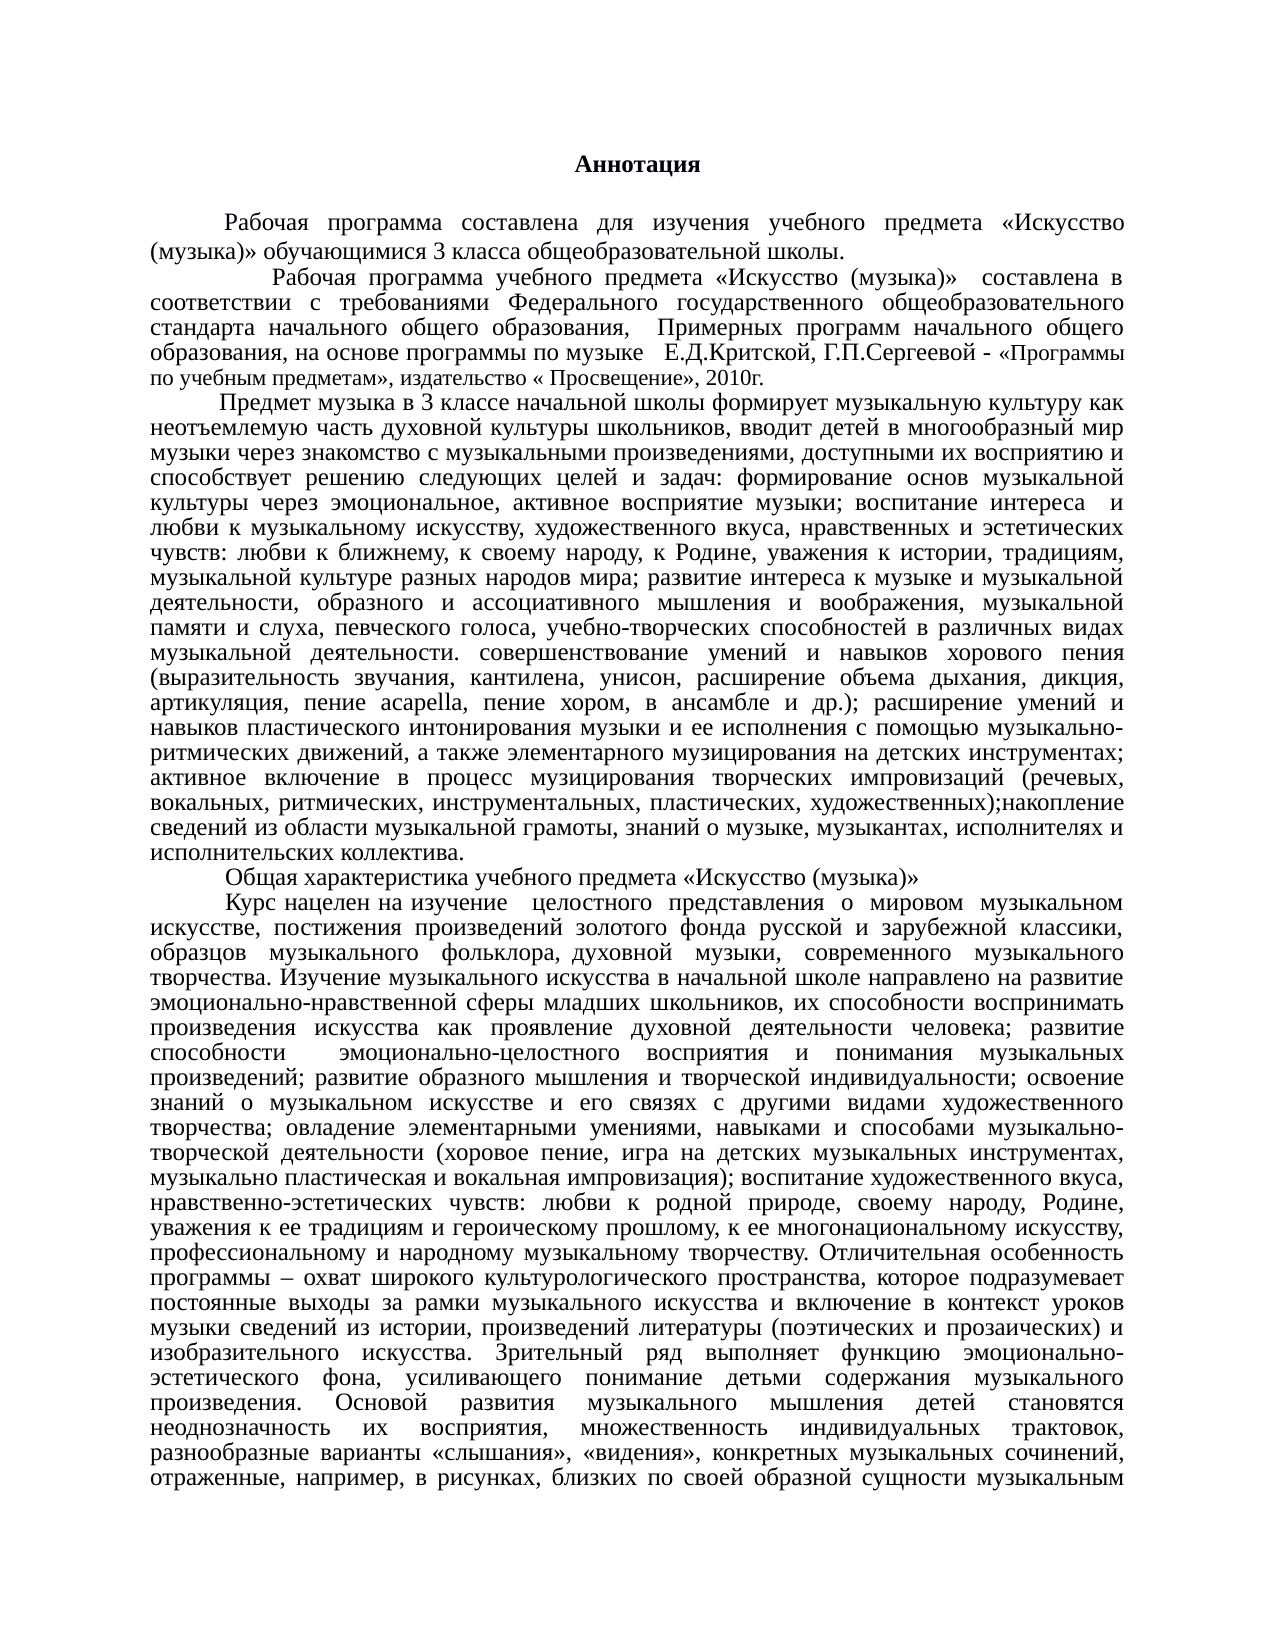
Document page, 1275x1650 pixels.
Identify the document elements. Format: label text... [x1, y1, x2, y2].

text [150, 890, 1125, 1490]
text Аннотация [150, 150, 1125, 179]
text Рабочая программа учебного предмета «Искусство (музыка)» составлена в соответствии с требованиями Федерального государственного общеобразовательного стандарта начального общего образования, Примерных программ начального общего образования, на основе программы по музыке Е.Д.Критской, Г.П.Сергеевой - «Программы по учебным предметам», издательство « Просвещение», 2010г. [150, 265, 1125, 390]
text Общая характеристика учебного предмета «Искусство (музыка)» [225, 865, 1125, 890]
text Рабочая программа составлена для изучения учебного предмета «Искусство (музыка)» обучающимися 3 класса общеобразовательной школы. [150, 207, 1125, 265]
text Предмет музыка в 3 классе начальной школы формирует музыкальную культуру как неотъемлемую часть духовной культуры школьников, вводит детей в многообразный мир музыки через знакомство с музыкальными произведениями, доступными их восприятию и способствует решению следующих целей и задач: формирование основ музыкальной культуры через эмоциональное, активное восприятие музыки; воспитание интереса и любви к музыкальному искусству, художественного вкуса, нравственных и эстетических чувств: любви к ближнему, к своему народу, к Родине, уважения к истории, традициям, музыкальной культуре разных народов мира; развитие интереса к музыке и музыкальной деятельности, образного и ассоциативного мышления и воображения, музыкальной памяти и слуха, певческого голоса, учебно-творческих способностей в различных видах музыкальной деятельности. совершенствование умений и навыков хорового пения (выразительность звучания, кантилена, унисон, расширение объема дыхания, дикция, артикуляция, пение acapella, пение хором, в ансамбле и др.); расширение умений и навыков пластического интонирования музыки и ее исполнения с помощью музыкально-ритмических движений, а также элементарного музицирования на детских инструментах; активное включение в процесс музицирования творческих импровизаций (речевых, вокальных, ритмических, инструментальных, пластических, художественных);накопление сведений из области музыкальной грамоты, знаний о музыке, музыкантах, исполнителях и исполнительских коллектива. [150, 390, 1125, 865]
